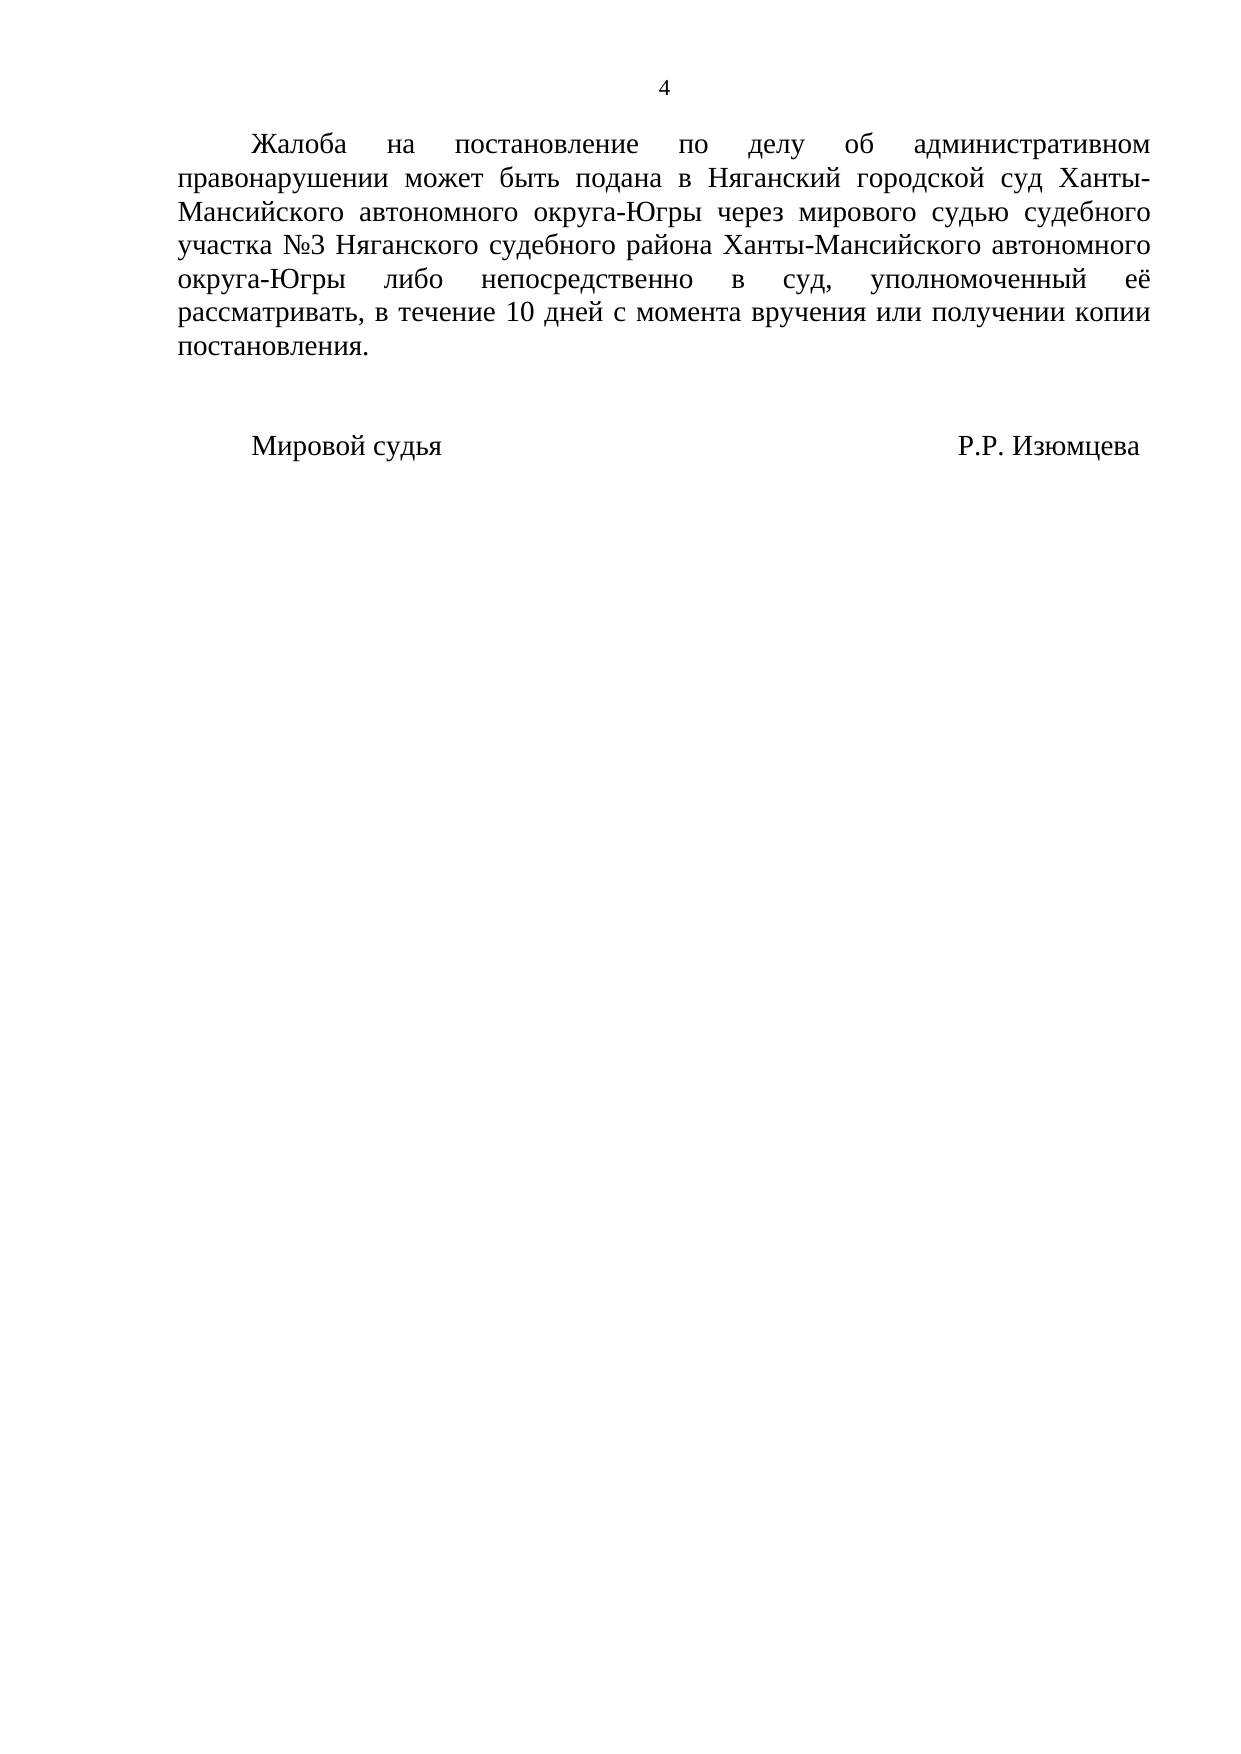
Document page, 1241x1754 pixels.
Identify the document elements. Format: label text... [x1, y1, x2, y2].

text Жалоба на постановление по делу об административном правонарушении может быть подана в Няганский городской суд Ханты-Мансийского автономного округа-Югры через мирового судью судебного участка №3 Няганского судебного района Ханты-Мансийского автономного округа-Югры либо непосредственно в суд, уполномоченный её рассматривать, в течение 10 дней с момента вручения или получении копии постановления. [177, 127, 1152, 361]
text Мировой судья Р.Р. Изюмцева [177, 428, 1152, 462]
